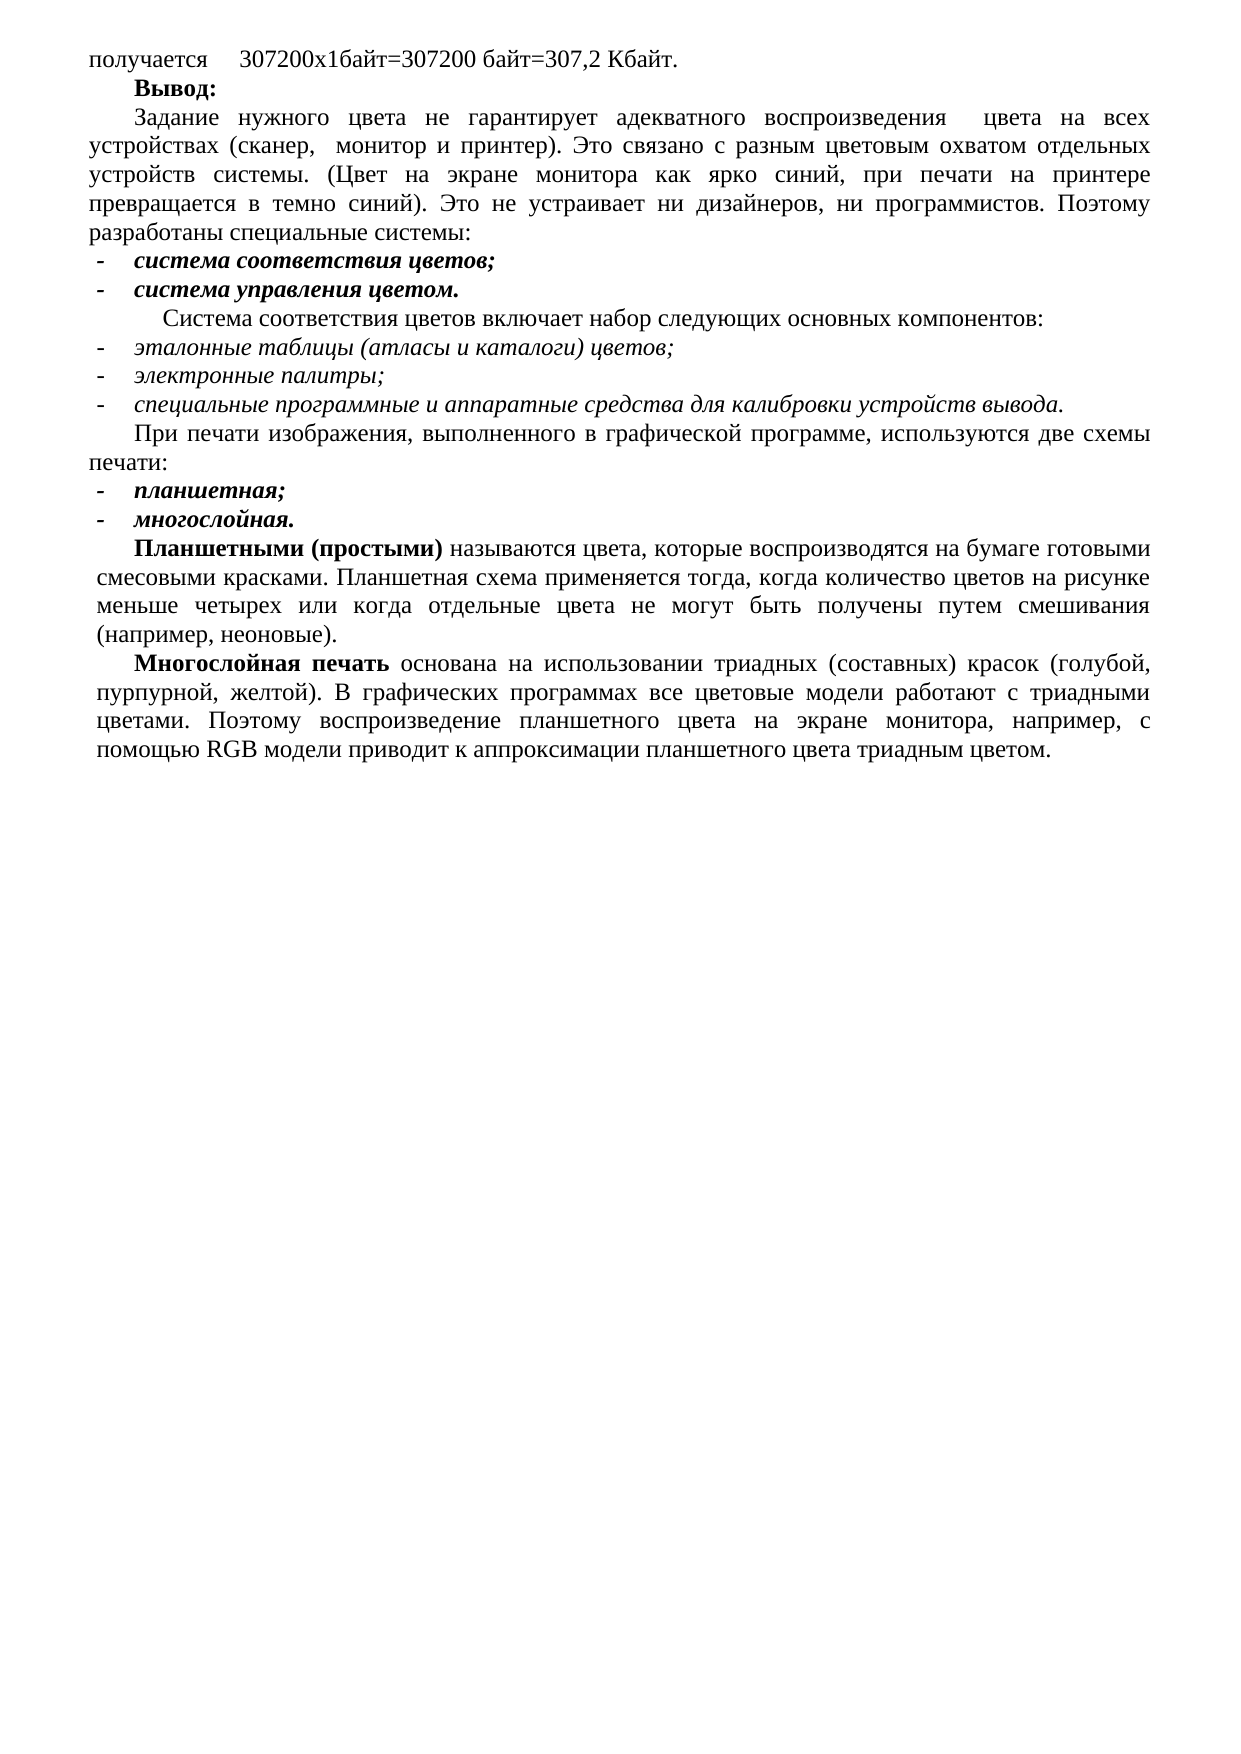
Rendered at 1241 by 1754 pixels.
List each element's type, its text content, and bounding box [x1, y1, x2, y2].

list эталонные таблицы (атласы и каталоги) цветов; [96, 332, 1152, 361]
list многослойная. [96, 504, 1152, 533]
text Задание нужного цвета не гарантирует адекватного воспроизведения цвета на всех устройствах (сканер, монитор и принтер). Это связано с разным цветовым охватом отдельных устройств системы. (Цвет на экране монитора как ярко синий, при печати на принтере превращается в темно синий). Это не устраивает ни дизайнеров, ни программистов. Поэтому разработаны специальные системы: [89, 102, 1152, 246]
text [89, 44, 1152, 73]
text Многослойная печать основана на использовании триадных (составных) красок (голубой, пурпурной, желтой). В графических программах все цветовые модели работают с триадными цветами. Поэтому воспроизведение планшетного цвета на экране монитора, например, с помощью RGB модели приводит к аппроксимации планшетного цвета триадным цветом. [96, 648, 1152, 763]
text При печати изображения, выполненного в графической программе, используются две схемы печати: [89, 418, 1152, 476]
list электронные палитры; [96, 361, 1152, 389]
text Вывод: [89, 73, 1152, 102]
list система соответствия цветов; [96, 246, 1152, 274]
text Планшетными (простыми) называются цвета, которые воспроизводятся на бумаге готовыми смесовыми красками. Планшетная схема применяется тогда, когда количество цветов на рисунке меньше четырех или когда отдельные цвета не могут быть получены путем смешивания (например, неоновые). [96, 533, 1152, 648]
list система управления цветом. [96, 274, 1152, 303]
list специальные программные и аппаратные средства для калибровки устройств вывода. [96, 389, 1152, 418]
list планшетная; [96, 476, 1152, 504]
text Система соответствия цветов включает набор следующих основных компонентов: [89, 303, 1152, 332]
